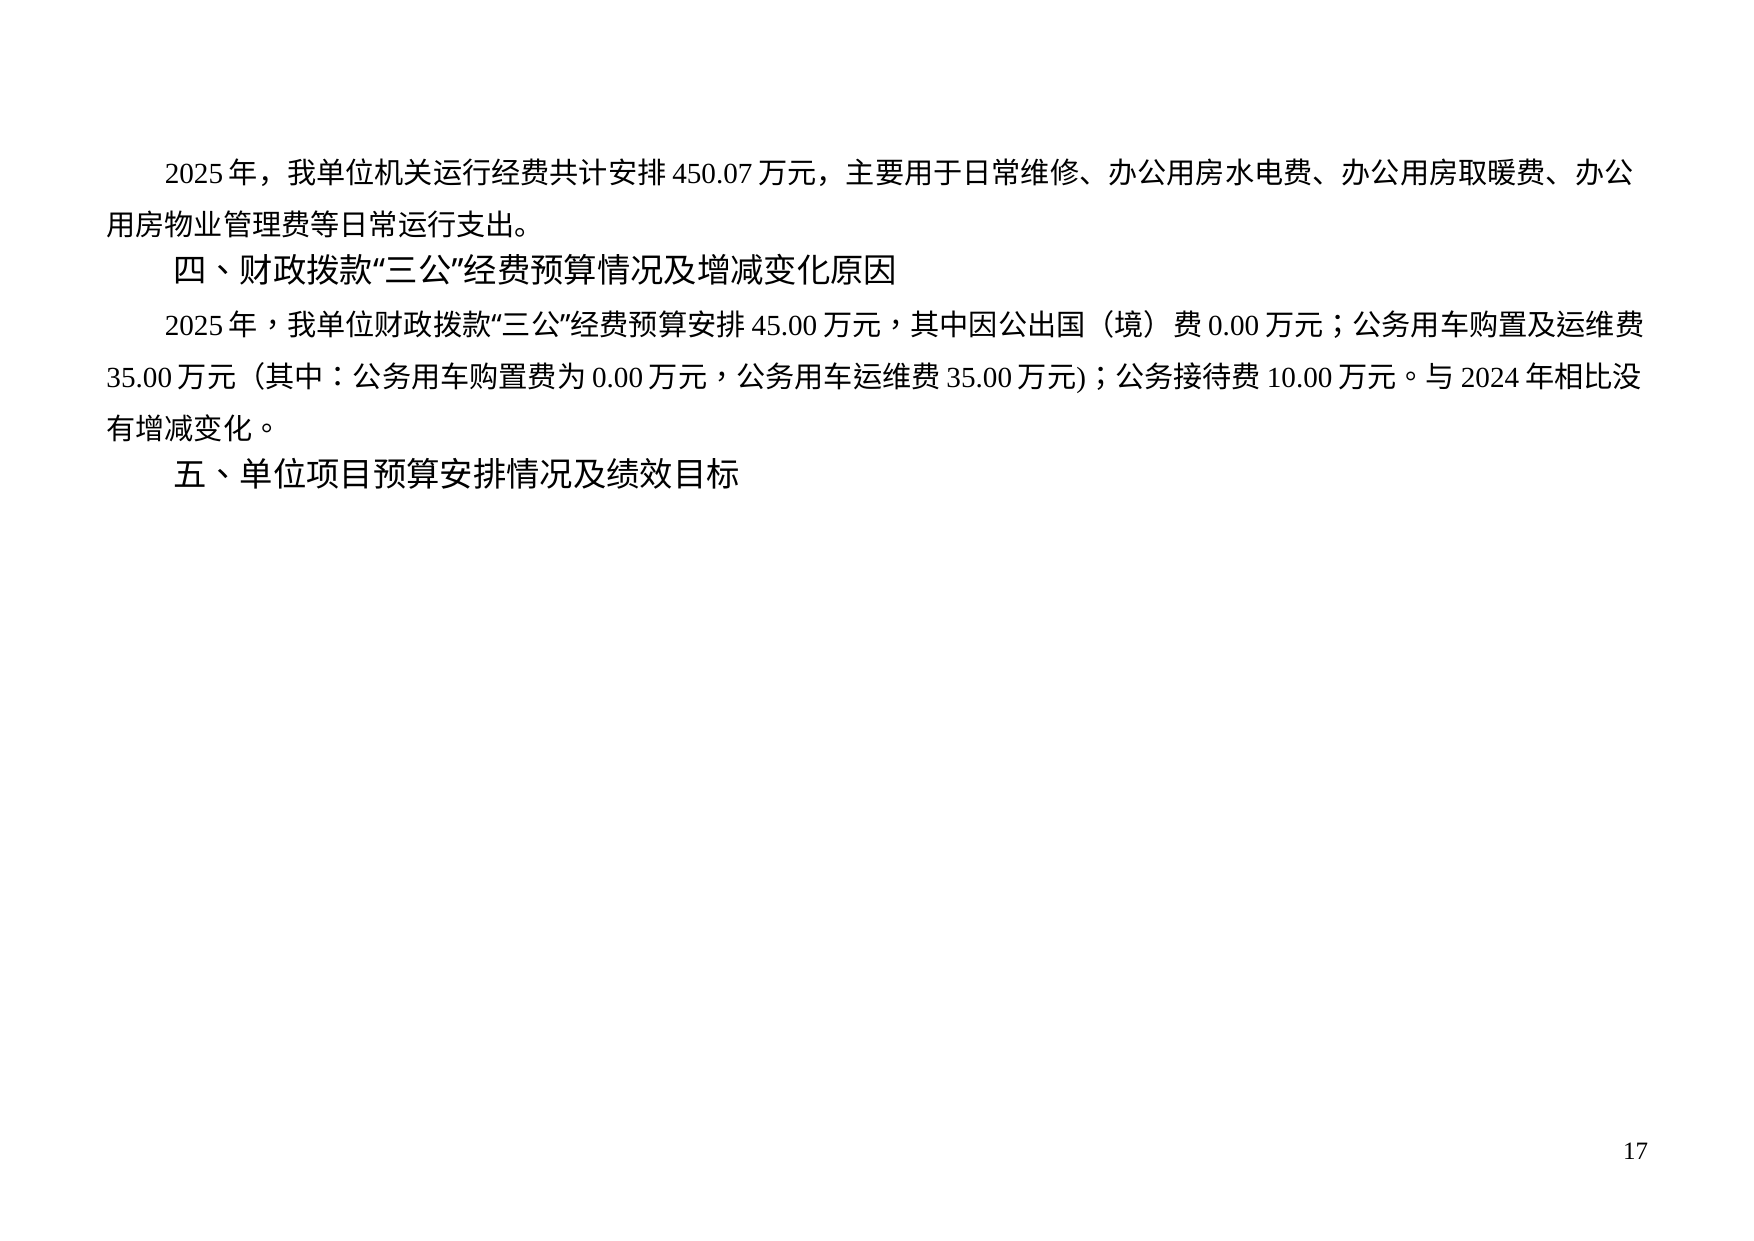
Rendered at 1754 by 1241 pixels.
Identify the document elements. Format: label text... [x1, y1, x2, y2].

text 四、财政拨款“三公”经费预算情况及增减变化原因 [106, 247, 1648, 292]
text 五、单位项目预算安排情况及绩效目标 [106, 451, 1648, 496]
text 2025年，我单位机关运行经费共计安排450.07万元，主要用于日常维修、办公用房水电费、办公用房取暖费、办公用房物业管理费等日常运行支出。 [106, 142, 1648, 246]
text 2025年，我单位财政拨款“三公”经费预算安排45.00万元，其中因公出国（境）费0.00万元；公务用车购置及运维费35.00万元（其中：公务用车购置费为0.00万元，公务用车运维费35.00万元)；公务接待费10.00万元。与2024年相比没有增减变化。 [106, 293, 1648, 450]
